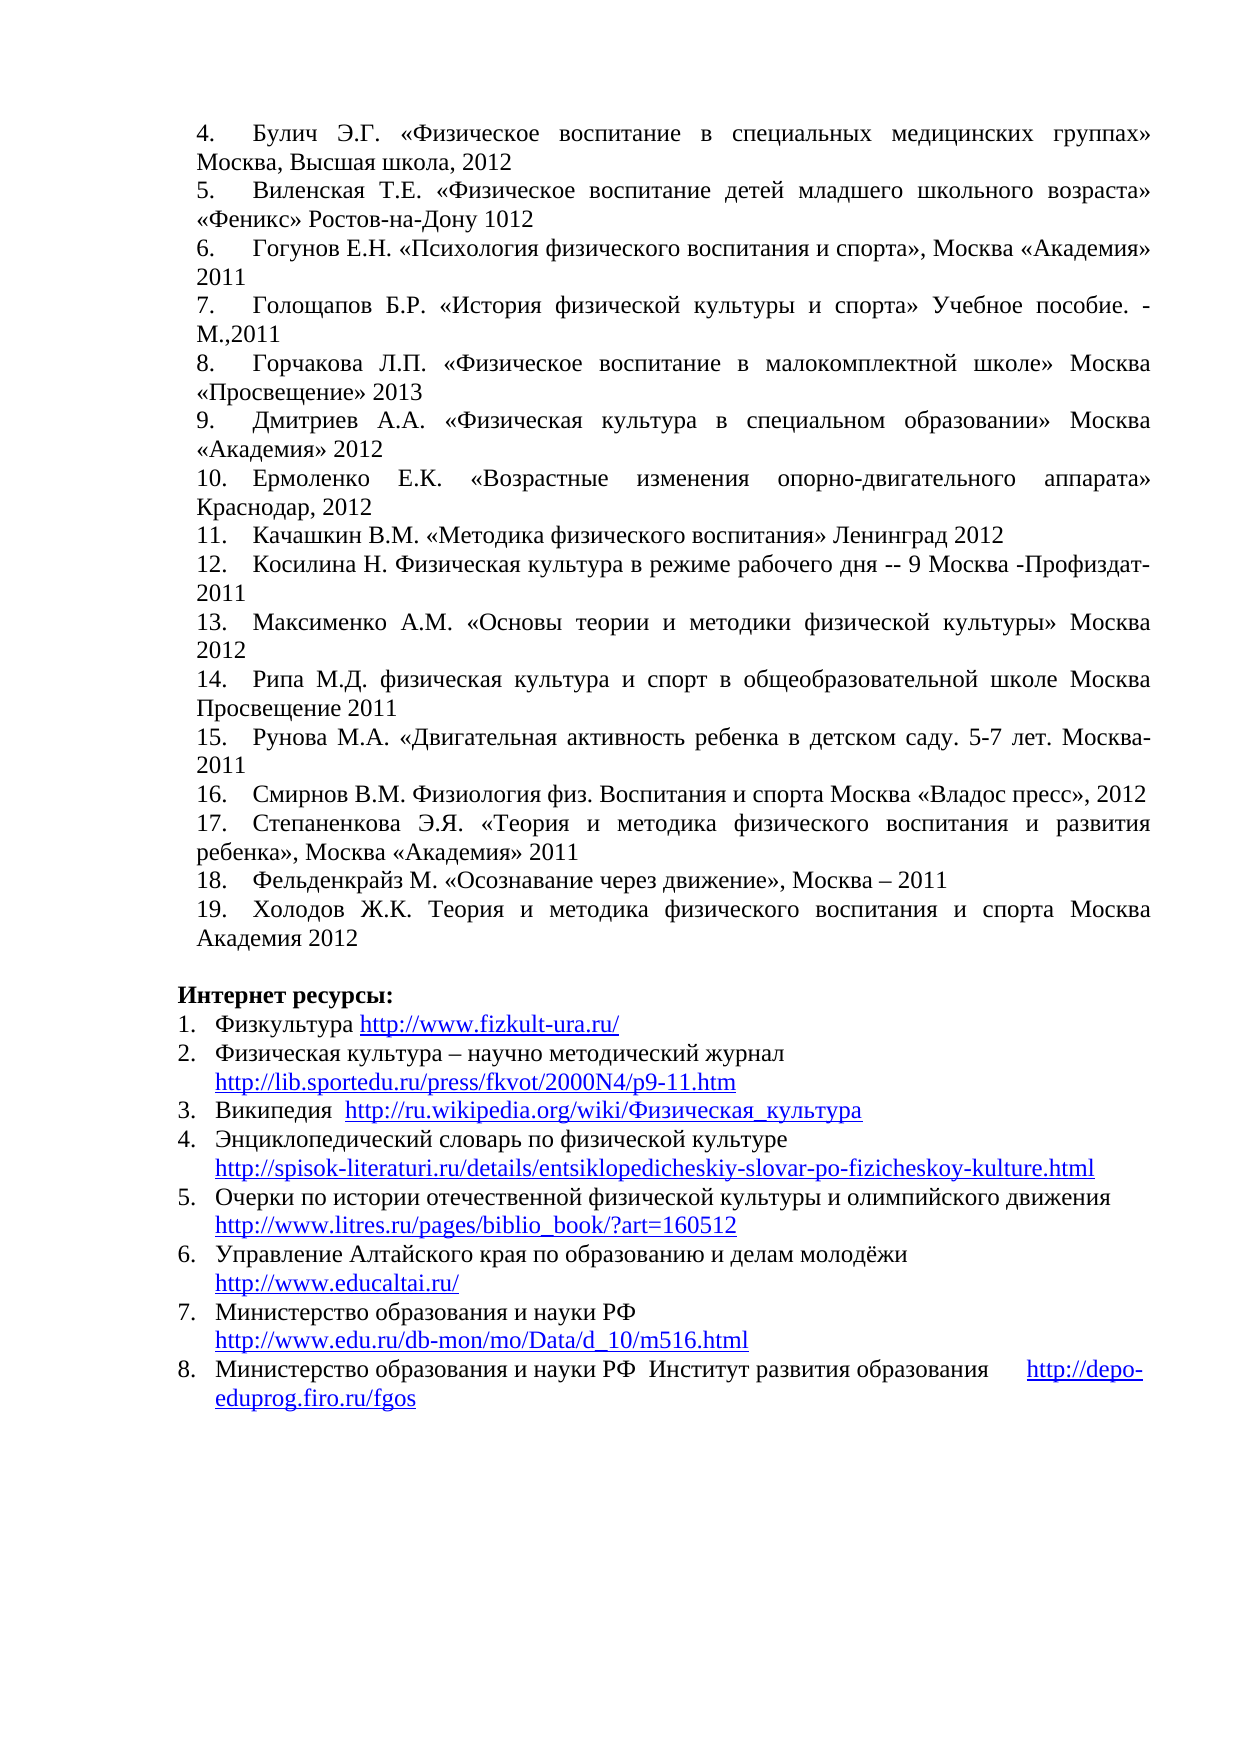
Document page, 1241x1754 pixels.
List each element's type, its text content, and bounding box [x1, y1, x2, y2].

list Ермоленко Е.К. «Возрастные изменения опорно-двигательного аппарата» Краснодар, 2012 [196, 463, 1152, 521]
list Министерство образования и науки РФ Институт развития образования http://depo-eduprog.firo.ru/fgos [177, 1354, 1152, 1412]
list Виленская Т.Е. «Физическое воспитание детей младшего школьного возраста» «Феникс» Ростов-на-Дону 1012 [196, 176, 1152, 233]
list Министерство образования и науки РФ http://www.edu.ru/db-mon/mo/Data/d_10/m516.html [177, 1297, 1152, 1354]
list Холодов Ж.К. Теория и методика физического воспитания и спорта Москва Академия 2012 [196, 894, 1152, 952]
list Гогунов Е.Н. «Психология физического воспитания и спорта», Москва «Академия» 2011 [196, 233, 1152, 291]
list Рипа М.Д. физическая культура и спорт в общеобразовательной школе Москва Просвещение 2011 [196, 664, 1152, 722]
list Косилина Н. Физическая культура в режиме рабочего дня -- 9 Москва -Профиздат-2011 [196, 549, 1152, 607]
list Дмитриев А.А. «Физическая культура в специальном образовании» Москва «Академия» 2012 [196, 406, 1152, 463]
text Интернет ресурсы: [177, 981, 1152, 1009]
list Википедия http://ru.wikipedia.org/wiki/Физическая_культура [177, 1096, 1152, 1124]
list Степаненкова Э.Я. «Теория и методика физического воспитания и развития ребенка», Москва «Академия» 2011 [196, 808, 1152, 866]
list Максименко А.М. «Основы теории и методики физической культуры» Москва 2012 [196, 607, 1152, 664]
list Смирнов В.М. Физиология физ. Воспитания и спорта Москва «Владос пресс», 2012 [196, 779, 1152, 808]
list Очерки по истории отечественной физической культуры и олимпийского движения http://www.litres.ru/pages/biblio_book/?art=160512 [177, 1182, 1152, 1239]
list Физическая культура – научно методический журнал http://lib.sportedu.ru/press/fkvot/2000N4/p9-11.htm [177, 1038, 1152, 1096]
list Управление Алтайского края по образованию и делам молодёжи http://www.educaltai.ru/ [177, 1239, 1152, 1297]
list Голощапов Б.Р. «История физической культуры и спорта» Учебное пособие. -М.,2011 [196, 291, 1152, 348]
list Фельденкрайз М. «Осознавание через движение», Москва – 2011 [196, 866, 1152, 894]
list Рунова М.А. «Двигательная активность ребенка в детском саду. 5-7 лет. Москва-2011 [196, 722, 1152, 779]
list Горчакова Л.П. «Физическое воспитание в малокомплектной школе» Москва «Просвещение» 2013 [196, 348, 1152, 406]
list Физкультура http://www.fizkult-ura.ru/ [177, 1009, 1152, 1038]
list Энциклопедический словарь по физической культуре http://spisok-literaturi.ru/details/entsiklopedicheskiy-slovar-po-fizicheskoy-kulture.html [177, 1124, 1152, 1182]
list Качашкин В.М. «Методика физического воспитания» Ленинград 2012 [196, 521, 1152, 549]
list Булич Э.Г. «Физическое воспитание в специальных медицинских группах» Москва, Высшая школа, 2012 [196, 118, 1152, 176]
